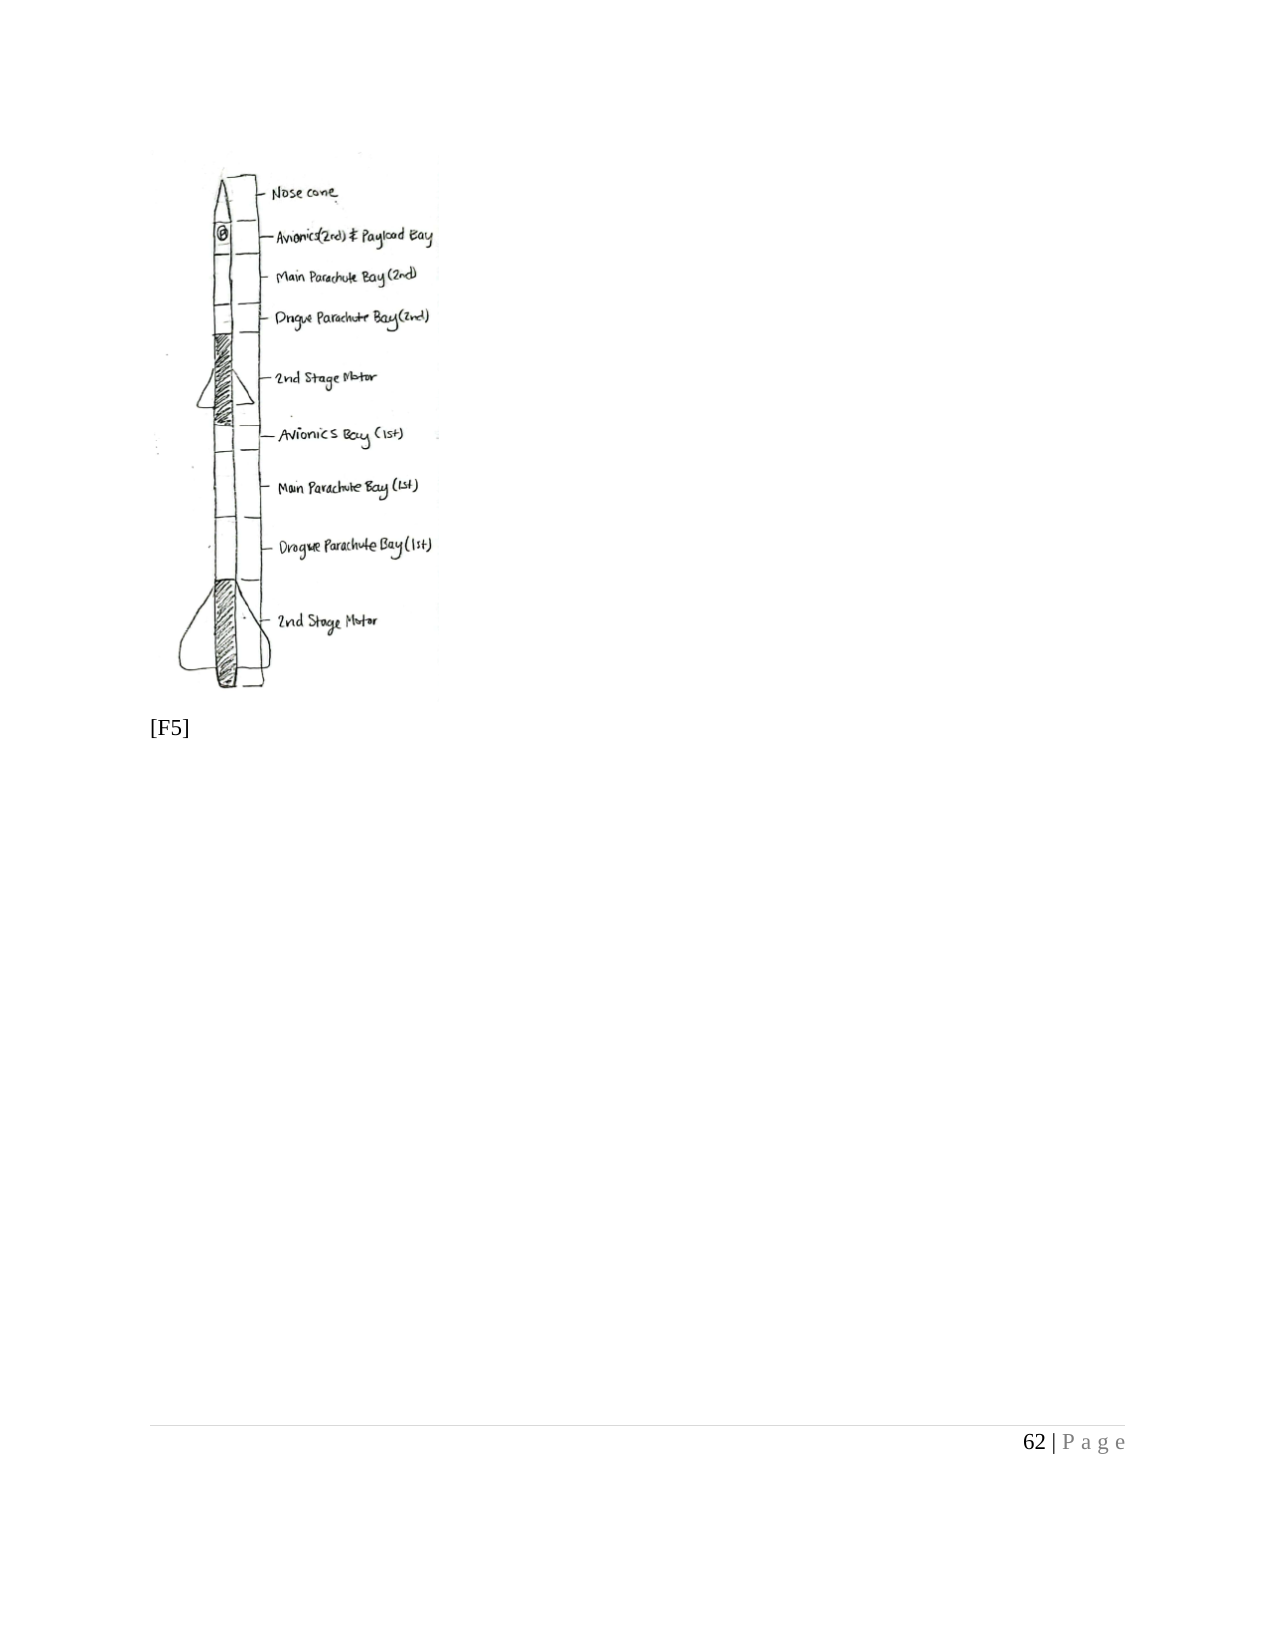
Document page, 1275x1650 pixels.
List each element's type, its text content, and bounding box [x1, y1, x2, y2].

text [F5] [150, 714, 1125, 740]
picture [150, 150, 446, 702]
